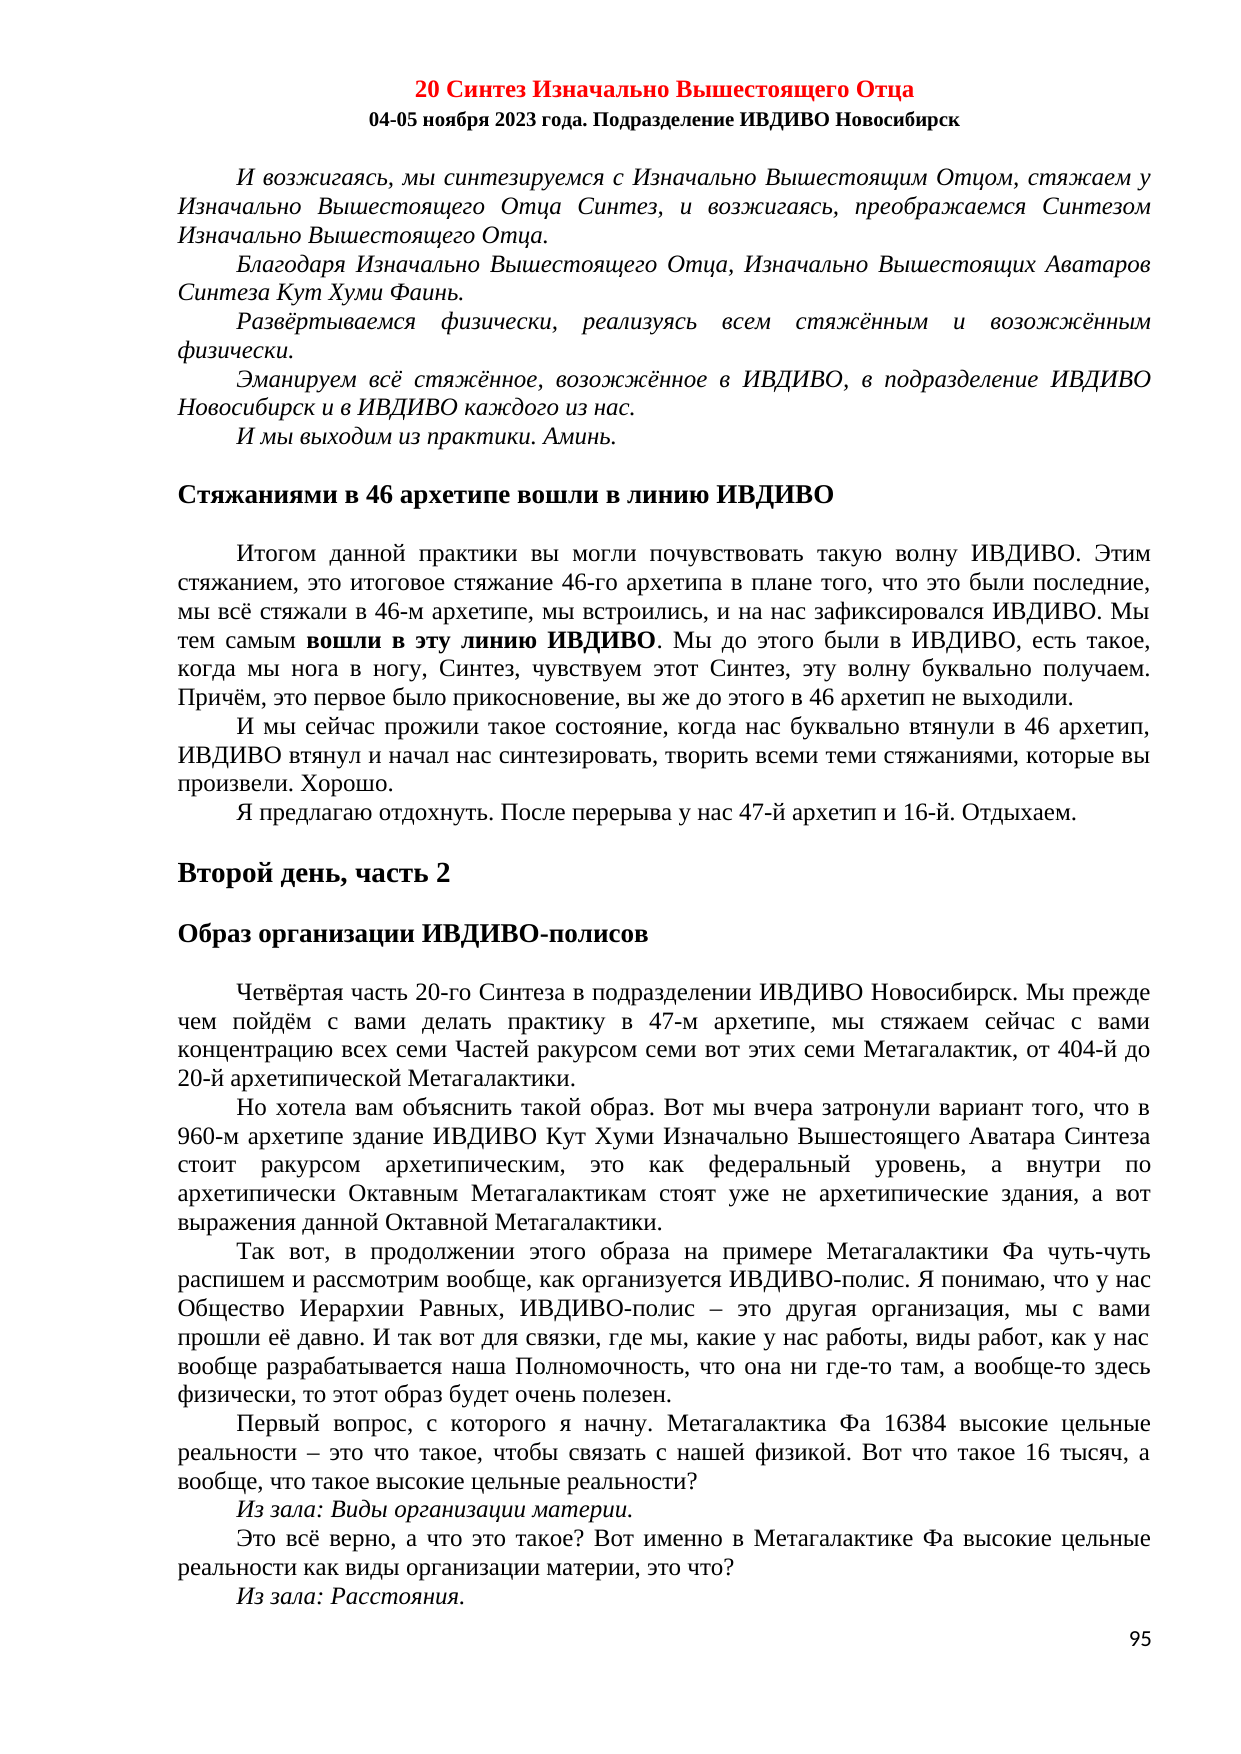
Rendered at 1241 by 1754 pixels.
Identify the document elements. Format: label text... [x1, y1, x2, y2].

text Благодаря Изначально Вышестоящего Отца, Изначально Вышестоящих Аватаров Синтеза Кут Хуми Фаинь. [177, 249, 1152, 306]
subtitle Стяжаниями в 46 архетипе вошли в линию ИВДИВО [177, 479, 1152, 510]
text Из зала: Виды организации материи. [177, 1494, 1152, 1523]
text Но хотела вам объяснить такой образ. Вот мы вчера затронули вариант того, что в 960-м архетипе здание ИВДИВО Кут Хуми Изначально Вышестоящего Аватара Синтеза стоит ракурсом архетипическим, это как федеральный уровень, а внутри по архетипически Октавным Метагалактикам стоят уже не архетипические здания, а вот выражения данной Октавной Метагалактики. [177, 1092, 1152, 1236]
text Так вот, в продолжении этого образа на примере Метагалактики Фа чуть-чуть распишем и рассмотрим вообще, как организуется ИВДИВО-полис. Я понимаю, что у нас Общество Иерархии Равных, ИВДИВО-полис – это другая организация, мы с вами прошли её давно. И так вот для связки, где мы, какие у нас работы, виды работ, как у нас вообще разрабатывается наша Полномочность, что она ни где-то там, а вообще-то здесь физически, то этот образ будет очень полезен. [177, 1236, 1152, 1408]
text И мы выходим из практики. Аминь. [177, 421, 1152, 450]
text И мы сейчас прожили такое состояние, когда нас буквально втянули в 46 архетип, ИВДИВО втянул и начал нас синтезировать, творить всеми теми стяжаниями, которые вы произвели. Хорошо. [177, 711, 1152, 797]
text Первый вопрос, с которого я начну. Метагалактика Фа 16384 высокие цельные реальности – это что такое, чтобы связать с нашей физикой. Вот что такое 16 тысяч, а вообще, что такое высокие цельные реальности? [177, 1408, 1152, 1494]
subtitle Образ организации ИВДИВО-полисов [177, 917, 1152, 948]
text Я предлагаю отдохнуть. После перерыва у нас 47-й архетип и 16-й. Отдыхаем. [177, 797, 1152, 826]
text Четвёртая часть 20-го Синтеза в подразделении ИВДИВО Новосибирск. Мы прежде чем пойдём с вами делать практику в 47-м архетипе, мы стяжаем сейчас с вами концентрацию всех семи Частей ракурсом семи вот этих семи Метагалактик, от 404-й до 20-й архетипической Метагалактики. [177, 977, 1152, 1092]
text Из зала: Расстояния. [177, 1581, 1152, 1609]
text Итогом данной практики вы могли почувствовать такую волну ИВДИВО. Этим стяжанием, это итоговое стяжание 46-го архетипа в плане того, что это были последние, мы всё стяжали в 46-м архетипе, мы встроились, и на нас зафиксировался ИВДИВО. Мы тем самым вошли в эту линию ИВДИВО. Мы до этого были в ИВДИВО, есть такое, когда мы нога в ногу, Синтез, чувствуем этот Синтез, эту волну буквально получаем. Причём, это первое было прикосновение, вы же до этого в 46 архетип не выходили. [177, 538, 1152, 711]
text Это всё верно, а что это такое? Вот именно в Метагалактике Фа высокие цельные реальности как виды организации материи, это что? [177, 1523, 1152, 1581]
text Развёртываемся физически, реализуясь всем стяжённым и возожжённым физически. [177, 306, 1152, 364]
subtitle Второй день, часть 2 [177, 855, 1152, 888]
text Эманируем всё стяжённое, возожжённое в ИВДИВО, в подразделение ИВДИВО Новосибирск и в ИВДИВО каждого из нас. [177, 364, 1152, 421]
text И возжигаясь, мы синтезируемся с Изначально Вышестоящим Отцом, стяжаем у Изначально Вышестоящего Отца Синтез, и возжигаясь, преображаемся Синтезом Изначально Вышестоящего Отца. [177, 162, 1152, 249]
